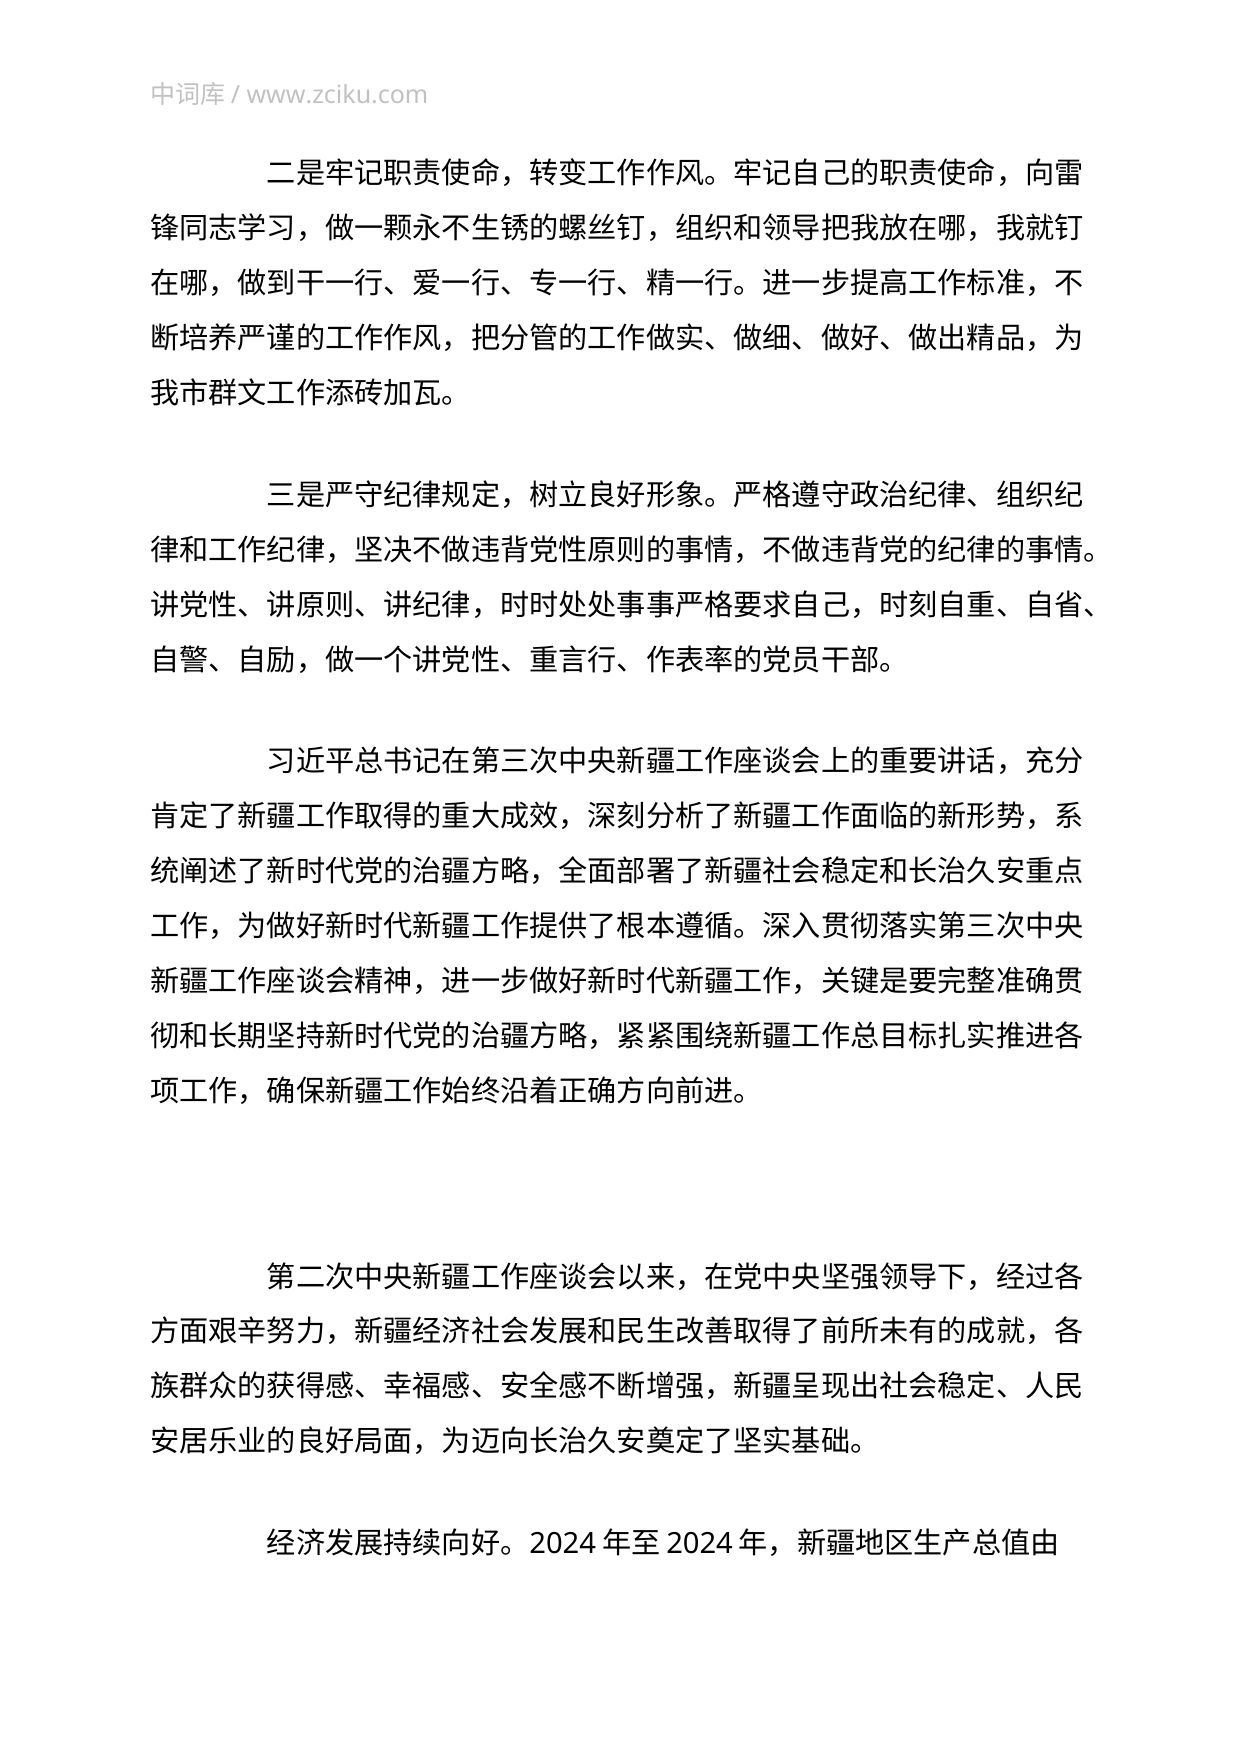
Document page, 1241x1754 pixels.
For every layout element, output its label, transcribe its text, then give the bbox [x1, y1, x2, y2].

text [150, 1519, 1090, 1562]
text 第二次中央新疆工作座谈会以来，在党中央坚强领导下，经过各方面艰辛努力，新疆经济社会发展和民生改善取得了前所未有的成就，各族群众的获得感、幸福感、安全感不断增强，新疆呈现出社会稳定、人民安居乐业的良好局面，为迈向长治久安奠定了坚实基础。 [150, 1253, 1090, 1460]
text 二是牢记职责使命，转变工作作风。牢记自己的职责使命，向雷锋同志学习，做一颗永不生锈的螺丝钉，组织和领导把我放在哪，我就钉在哪，做到干一行、爱一行、专一行、精一行。进一步提高工作标准，不断培养严谨的工作作风，把分管的工作做实、做细、做好、做出精品，为我市群文工作添砖加瓦。 [150, 150, 1090, 412]
text 习近平总书记在第三次中央新疆工作座谈会上的重要讲话，充分肯定了新疆工作取得的重大成效，深刻分析了新疆工作面临的新形势，系统阐述了新时代党的治疆方略，全面部署了新疆社会稳定和长治久安重点工作，为做好新时代新疆工作提供了根本遵循。深入贯彻落实第三次中央新疆工作座谈会精神，进一步做好新时代新疆工作，关键是要完整准确贯彻和长期坚持新时代党的治疆方略，紧紧围绕新疆工作总目标扎实推进各项工作，确保新疆工作始终沿着正确方向前进。 [150, 738, 1090, 1109]
text 三是严守纪律规定，树立良好形象。严格遵守政治纪律、组织纪律和工作纪律，坚决不做违背党性原则的事情，不做违背党的纪律的事情。讲党性、讲原则、讲纪律，时时处处事事严格要求自己，时刻自重、自省、自警、自励，做一个讲党性、重言行、作表率的党员干部。 [150, 471, 1090, 678]
